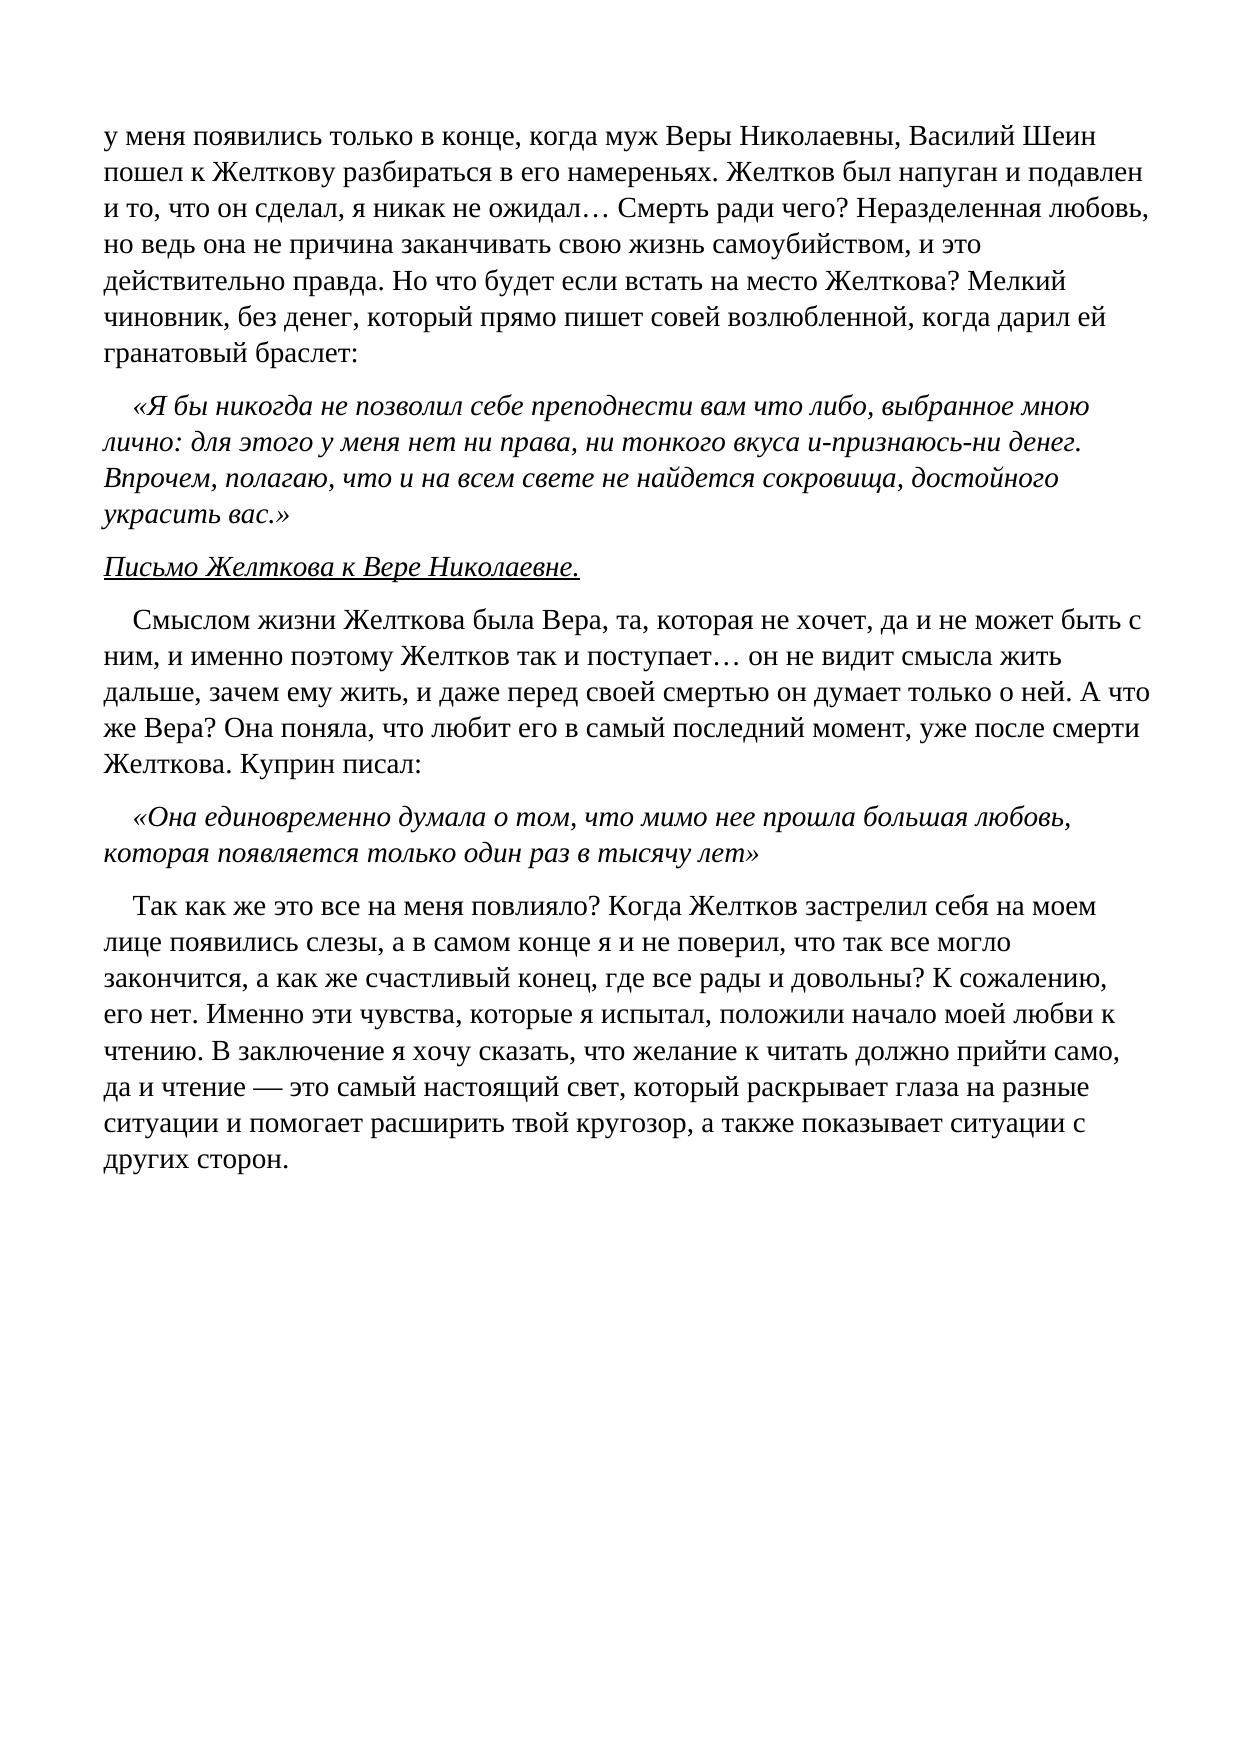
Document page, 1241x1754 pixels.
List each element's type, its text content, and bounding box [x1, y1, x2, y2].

text Письмо Желткова к Вере Николаевне. [103, 549, 1152, 583]
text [103, 118, 1152, 368]
text «Я бы никогда не позволил себе преподнести вам что либо, выбранное мною лично: для этого у меня нет ни права, ни тонкого вкуса и-признаюсь-ни денег. Впрочем, полагаю, что и на всем свете не найдется сокровища, достойного украсить вас.» [103, 388, 1152, 530]
text «Она единовременно думала о том, что мимо нее прошла большая любовь, которая появляется только один раз в тысячу лет» [103, 799, 1152, 869]
text Смыслом жизни Желткова была Вера, та, которая не хочет, да и не может быть с ним, и именно поэтому Желтков так и поступает… он не видит смысла жить дальше, зачем ему жить, и даже перед своей смертью он думает только о ней. А что же Вера? Она поняла, что любит его в самый последний момент, уже после смерти Желткова. Куприн писал: [103, 602, 1152, 780]
text Так как же это все на меня повлияло? Когда Желтков застрелил себя на моем лице появились слезы, а в самом конце я и не поверил, что так все могло закончится, а как же счастливый конец, где все рады и довольны? К сожалению, его нет. Именно эти чувства, которые я испытал, положили начало моей любви к чтению. В заключение я хочу сказать, что желание к читать должно прийти само, да и чтение — это самый настоящий свет, который раскрывает глаза на разные ситуации и помогает расширить твой кругозор, а также показывает ситуации с других сторон. [103, 888, 1152, 1175]
